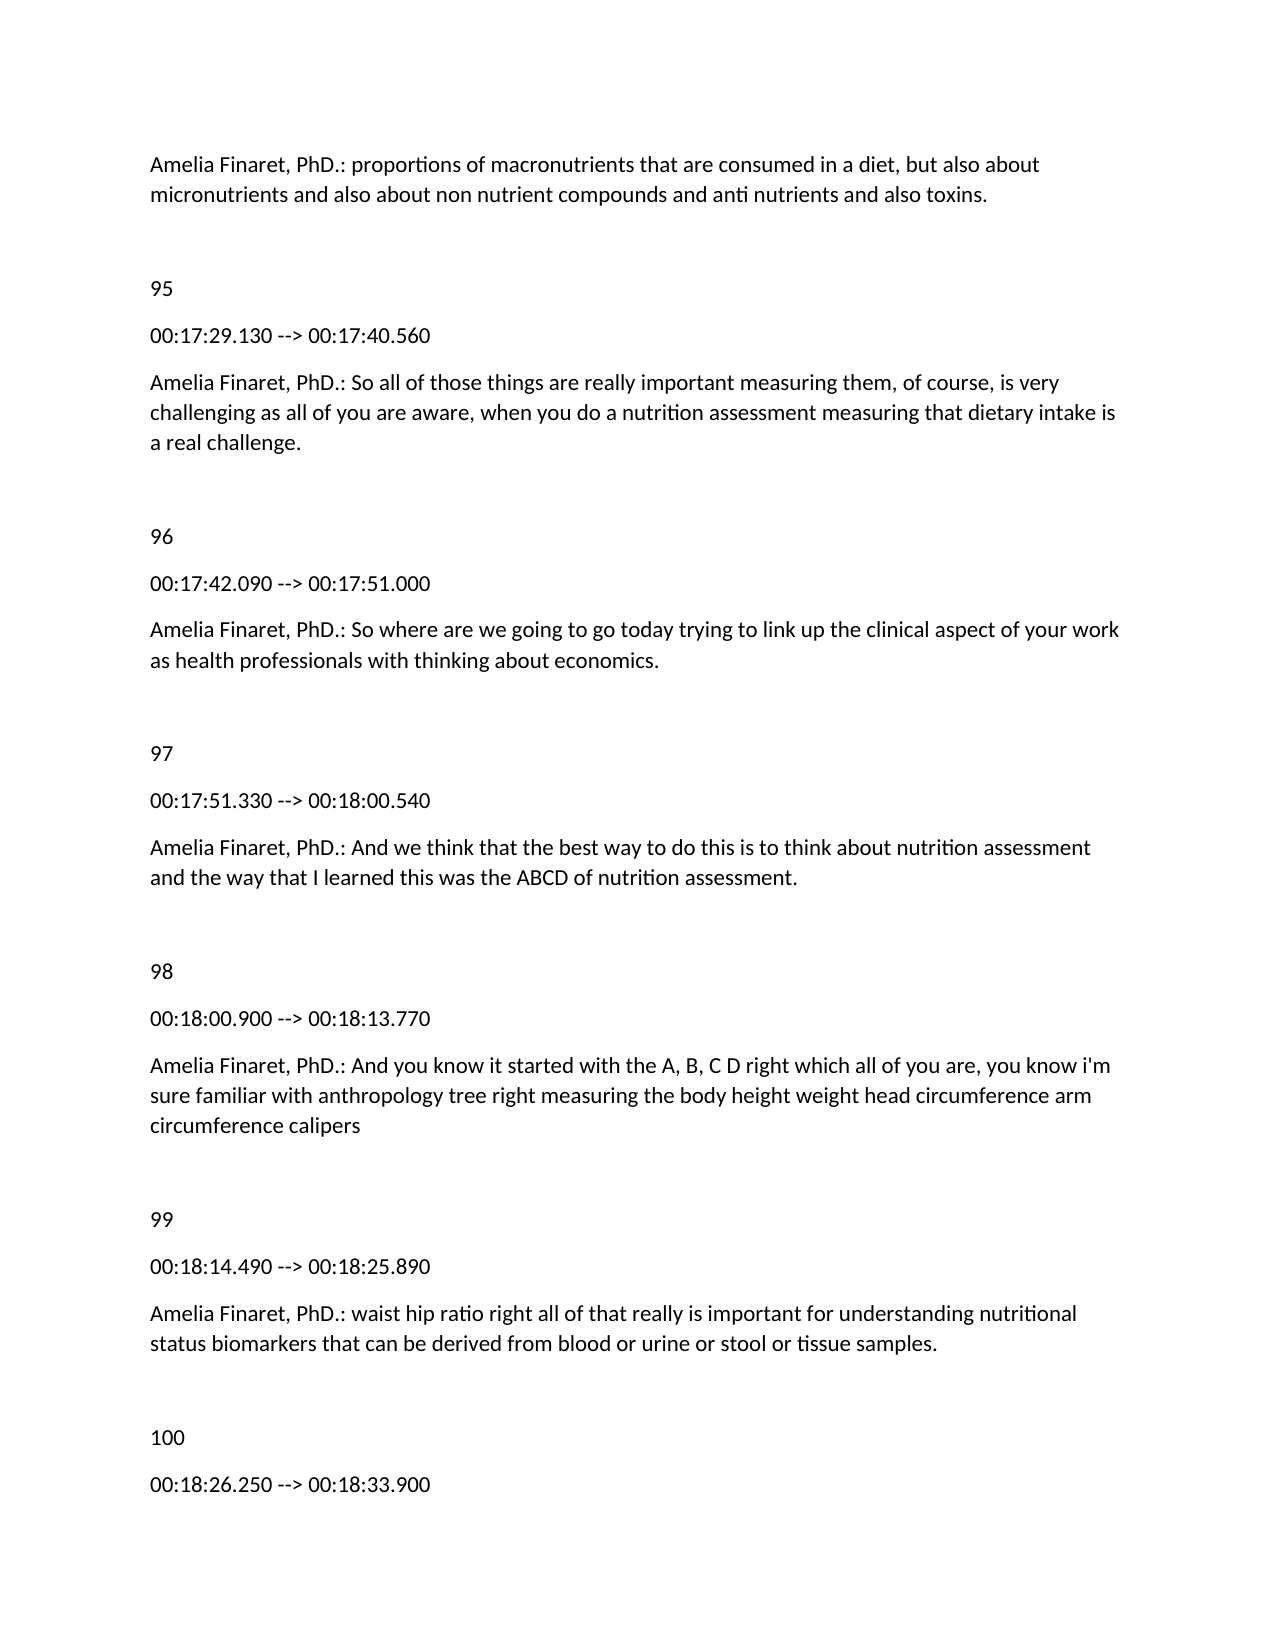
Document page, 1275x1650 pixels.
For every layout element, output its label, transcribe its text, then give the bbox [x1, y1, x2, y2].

text Amelia Finaret, PhD.: proportions of macronutrients that are consumed in a diet, but also about micronutrients and also about non nutrient compounds and anti nutrients and also toxins. [150, 150, 1125, 208]
text 97 [150, 739, 1125, 768]
text 99 [150, 1205, 1125, 1233]
text 95 [150, 274, 1125, 302]
text Amelia Finaret, PhD.: waist hip ratio right all of that really is important for understanding nutritional status biomarkers that can be derived from blood or urine or stool or tissue samples. [150, 1299, 1125, 1357]
text 00:17:29.130 --> 00:17:40.560 [150, 321, 1125, 349]
text 98 [150, 957, 1125, 985]
text Amelia Finaret, PhD.: And we think that the best way to do this is to think about nutrition assessment and the way that I learned this was the ABCD of nutrition assessment. [150, 833, 1125, 892]
text 00:18:26.250 --> 00:18:33.900 [150, 1470, 1125, 1498]
text 00:18:00.900 --> 00:18:13.770 [150, 1004, 1125, 1032]
text 00:18:14.490 --> 00:18:25.890 [150, 1252, 1125, 1280]
text Amelia Finaret, PhD.: And you know it started with the A, B, C D right which all of you are, you know i'm sure familiar with anthropology tree right measuring the body height weight head circumference arm circumference calipers [150, 1051, 1125, 1139]
text 96 [150, 522, 1125, 550]
text Amelia Finaret, PhD.: So where are we going to go today trying to link up the clinical aspect of your work as health professionals with thinking about economics. [150, 616, 1125, 674]
text Amelia Finaret, PhD.: So all of those things are really important measuring them, of course, is very challenging as all of you are aware, when you do a nutrition assessment measuring that dietary intake is a real challenge. [150, 368, 1125, 456]
text 100 [150, 1423, 1125, 1451]
text 00:17:51.330 --> 00:18:00.540 [150, 786, 1125, 814]
text 00:17:42.090 --> 00:17:51.000 [150, 569, 1125, 597]
